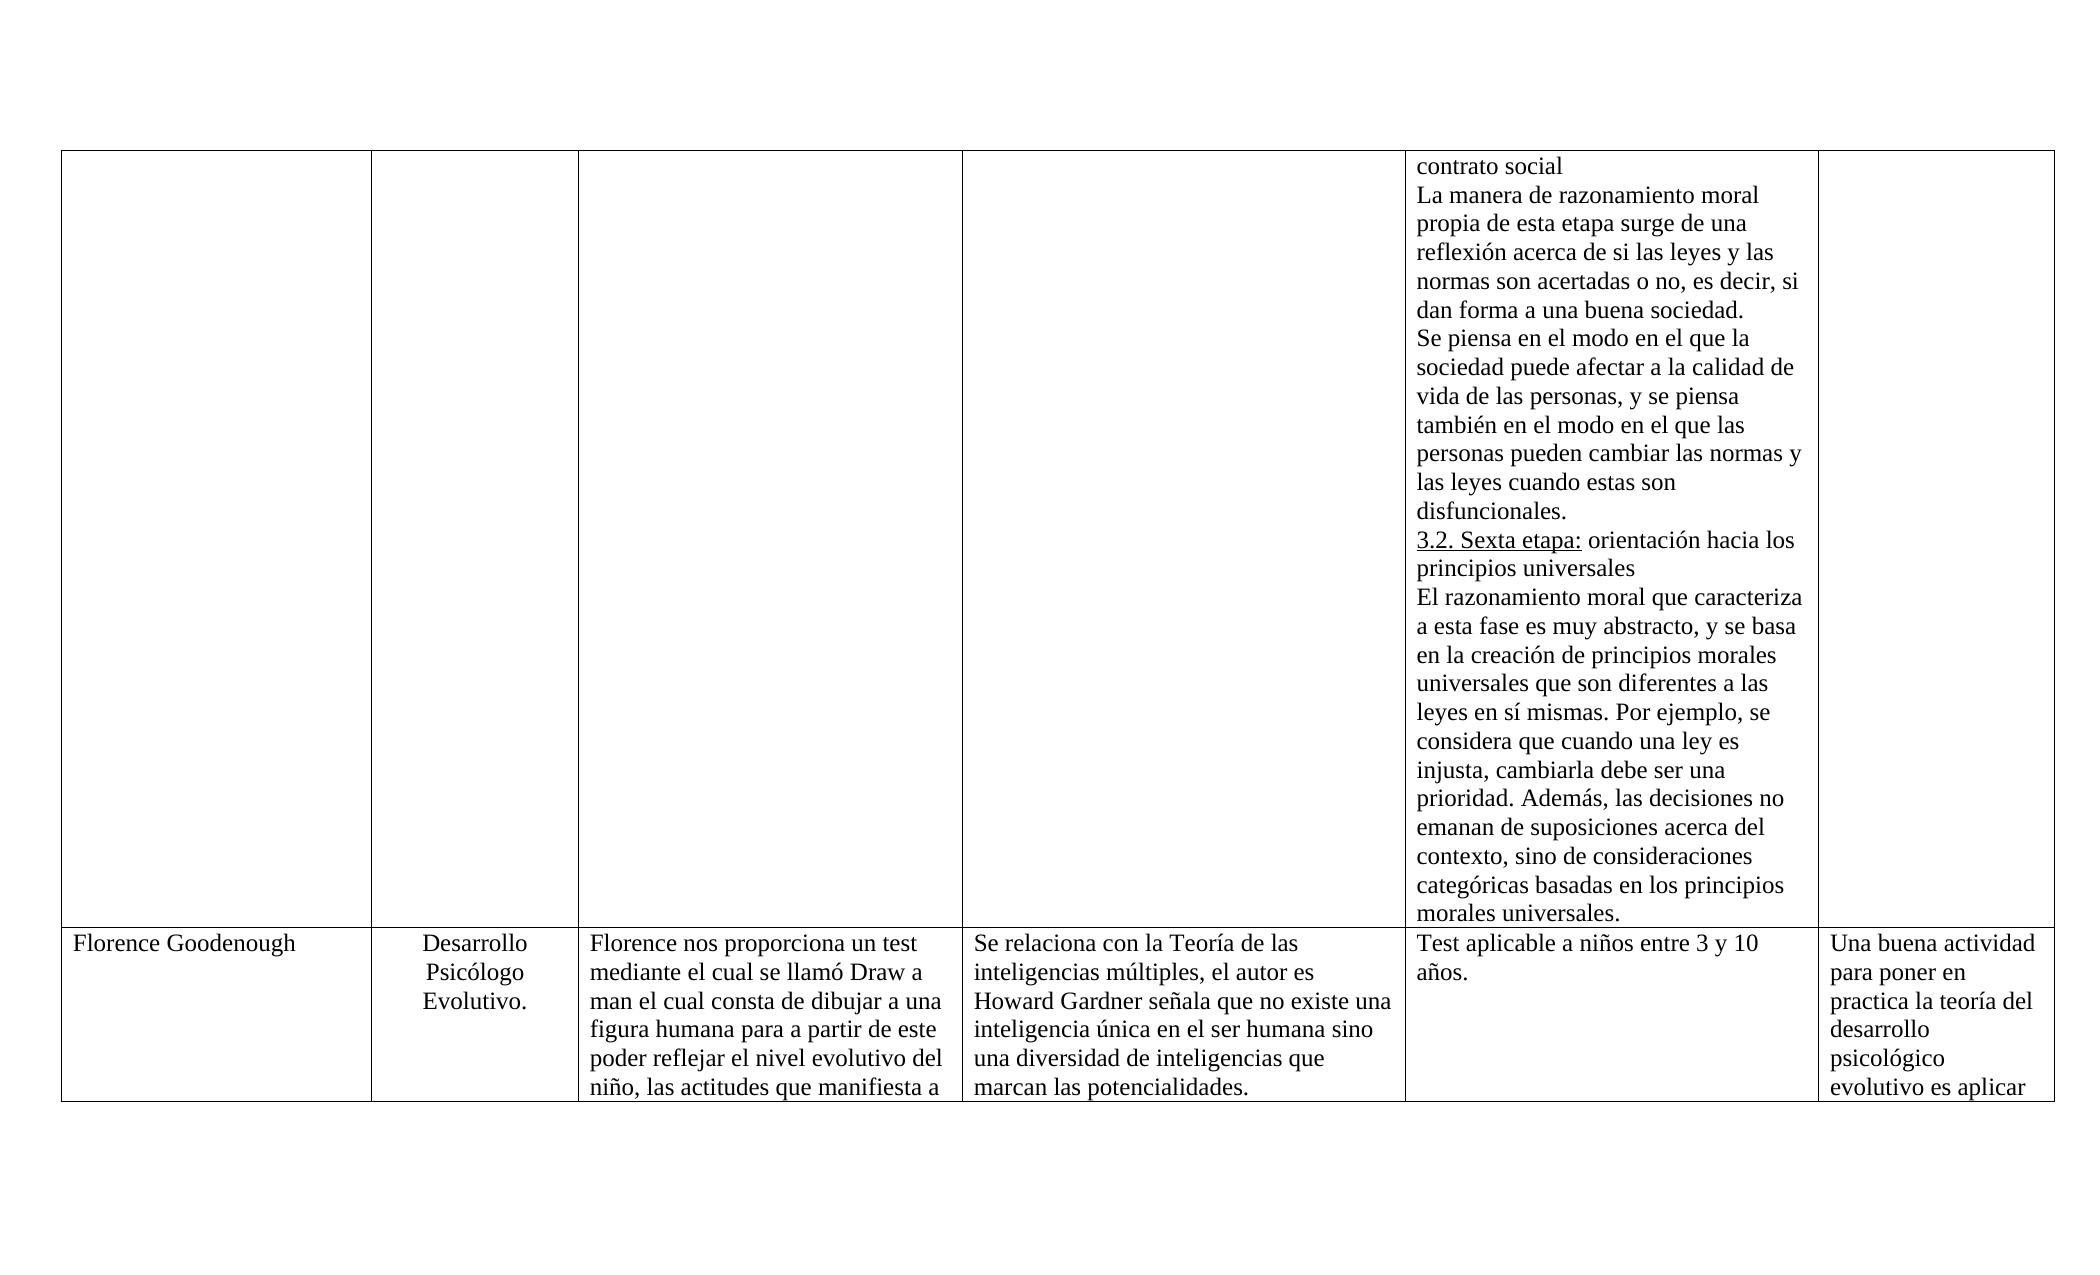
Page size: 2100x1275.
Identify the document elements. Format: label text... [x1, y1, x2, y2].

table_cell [1406, 151, 1818, 927]
table_cell Florence Goodenough [62, 928, 371, 1101]
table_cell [372, 928, 578, 1101]
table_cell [62, 151, 371, 927]
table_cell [963, 928, 1405, 1101]
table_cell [1819, 151, 2054, 927]
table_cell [372, 151, 578, 927]
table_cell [579, 928, 962, 1101]
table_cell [1406, 928, 1818, 1101]
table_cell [1819, 928, 2054, 1101]
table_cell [579, 151, 962, 927]
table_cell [963, 151, 1405, 927]
